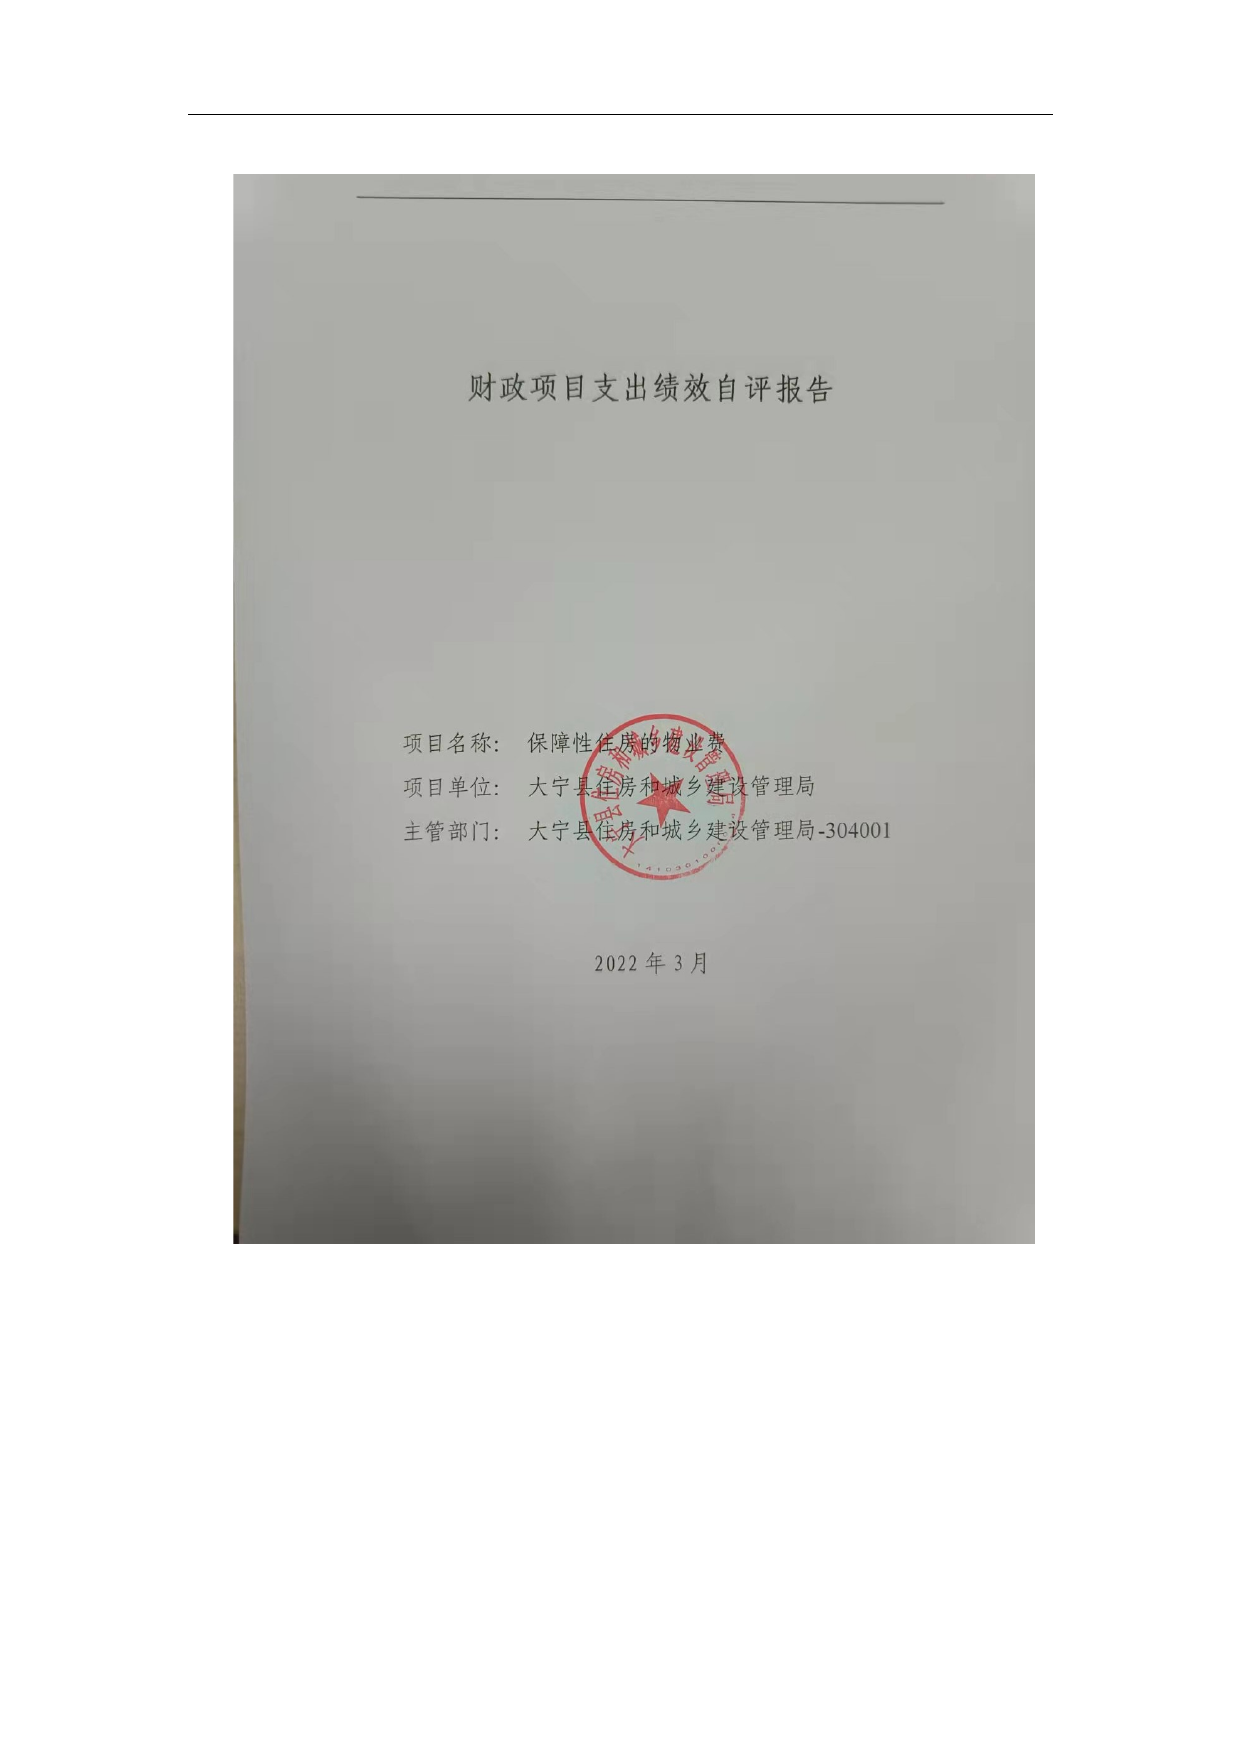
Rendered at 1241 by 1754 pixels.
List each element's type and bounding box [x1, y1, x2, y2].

picture [233, 174, 1035, 1244]
